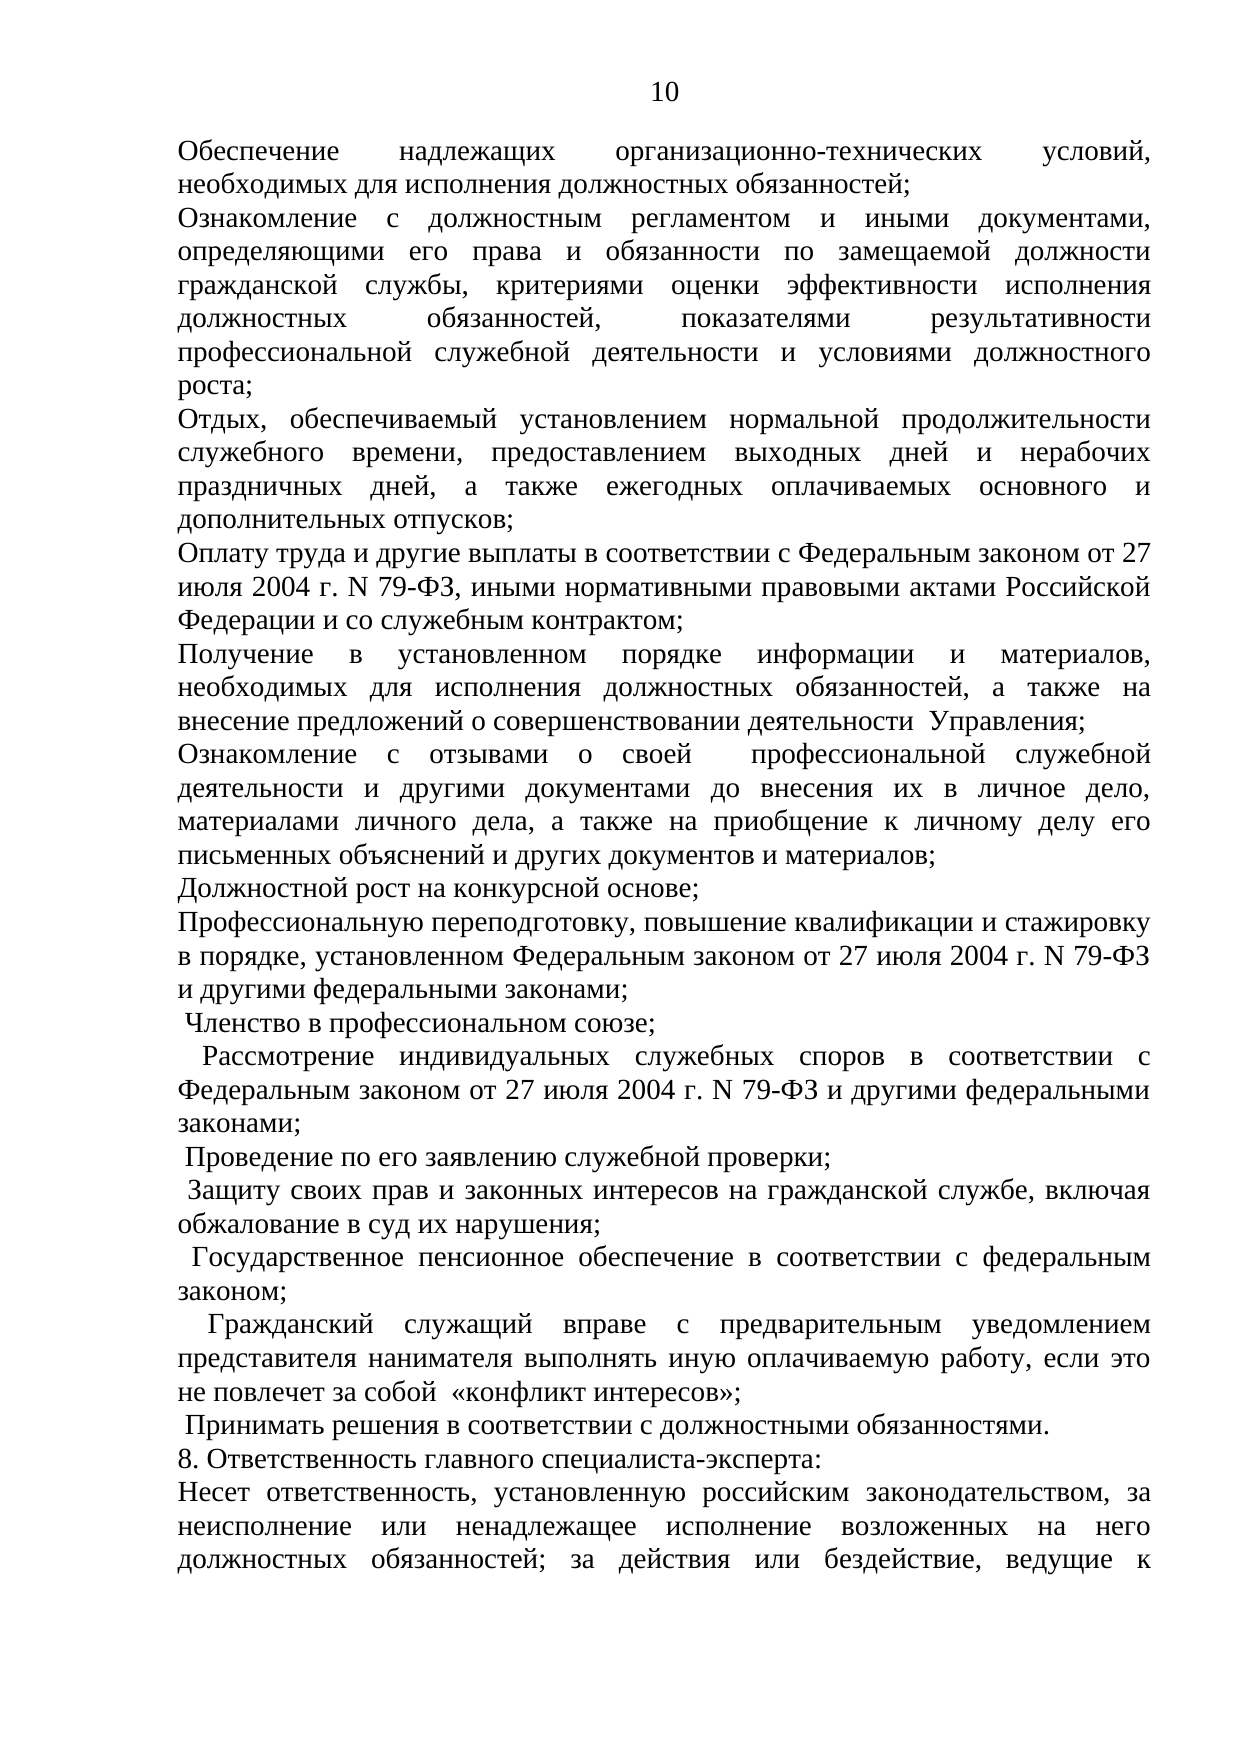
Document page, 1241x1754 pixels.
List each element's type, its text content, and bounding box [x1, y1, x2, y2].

text Защиту своих прав и законных интересов на гражданской службе, включая обжалование в суд их нарушения; [177, 1172, 1152, 1239]
text Профессиональную переподготовку, повышение квалификации и стажировку в порядке, установленном Федеральным законом от 27 июля 2004 г. N 79-ФЗ и другими федеральными законами; [177, 904, 1152, 1005]
text Обеспечение надлежащих организационно-технических условий, необходимых для исполнения должностных обязанностей; [177, 133, 1152, 200]
text Рассмотрение индивидуальных служебных споров в соответствии с Федеральным законом от 27 июля 2004 г. N 79-ФЗ и другими федеральными законами; [177, 1038, 1152, 1139]
text Гражданский служащий вправе с предварительным уведомлением представителя нанимателя выполнять иную оплачиваемую работу, если это не повлечет за собой «конфликт интересов»; [177, 1307, 1152, 1407]
text 8. Ответственность главного специалиста-эксперта: [177, 1441, 1152, 1474]
text Принимать решения в соответствии с должностными обязанностями. [177, 1407, 1152, 1441]
text Членство в профессиональном союзе; [177, 1005, 1152, 1038]
text Должностной рост на конкурсной основе; [177, 871, 1152, 904]
text Ознакомление с отзывами о своей профессиональной служебной деятельности и другими документами до внесения их в личное дело, материалами личного дела, а также на приобщение к личному делу его письменных объяснений и других документов и материалов; [177, 736, 1152, 871]
text Проведение по его заявлению служебной проверки; [177, 1139, 1152, 1172]
text Отдых, обеспечиваемый установлением нормальной продолжительности служебного времени, предоставлением выходных дней и нерабочих праздничных дней, а также ежегодных оплачиваемых основного и дополнительных отпусков; [177, 401, 1152, 535]
text Государственное пенсионное обеспечение в соответствии с федеральным законом; [177, 1239, 1152, 1307]
text Получение в установленном порядке информации и материалов, необходимых для исполнения должностных обязанностей, а также на внесение предложений о совершенствовании деятельности Управления; [177, 636, 1152, 736]
text Ознакомление с должностным регламентом и иными документами, определяющими его права и обязанности по замещаемой должности гражданской службы, критериями оценки эффективности исполнения должностных обязанностей, показателями результативности профессиональной служебной деятельности и условиями должностного роста; [177, 200, 1152, 401]
text Оплату труда и другие выплаты в соответствии с Федеральным законом от 27 июля 2004 г. N 79-ФЗ, иными нормативными правовыми актами Российской Федерации и со служебным контрактом; [177, 535, 1152, 636]
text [177, 1474, 1152, 1575]
